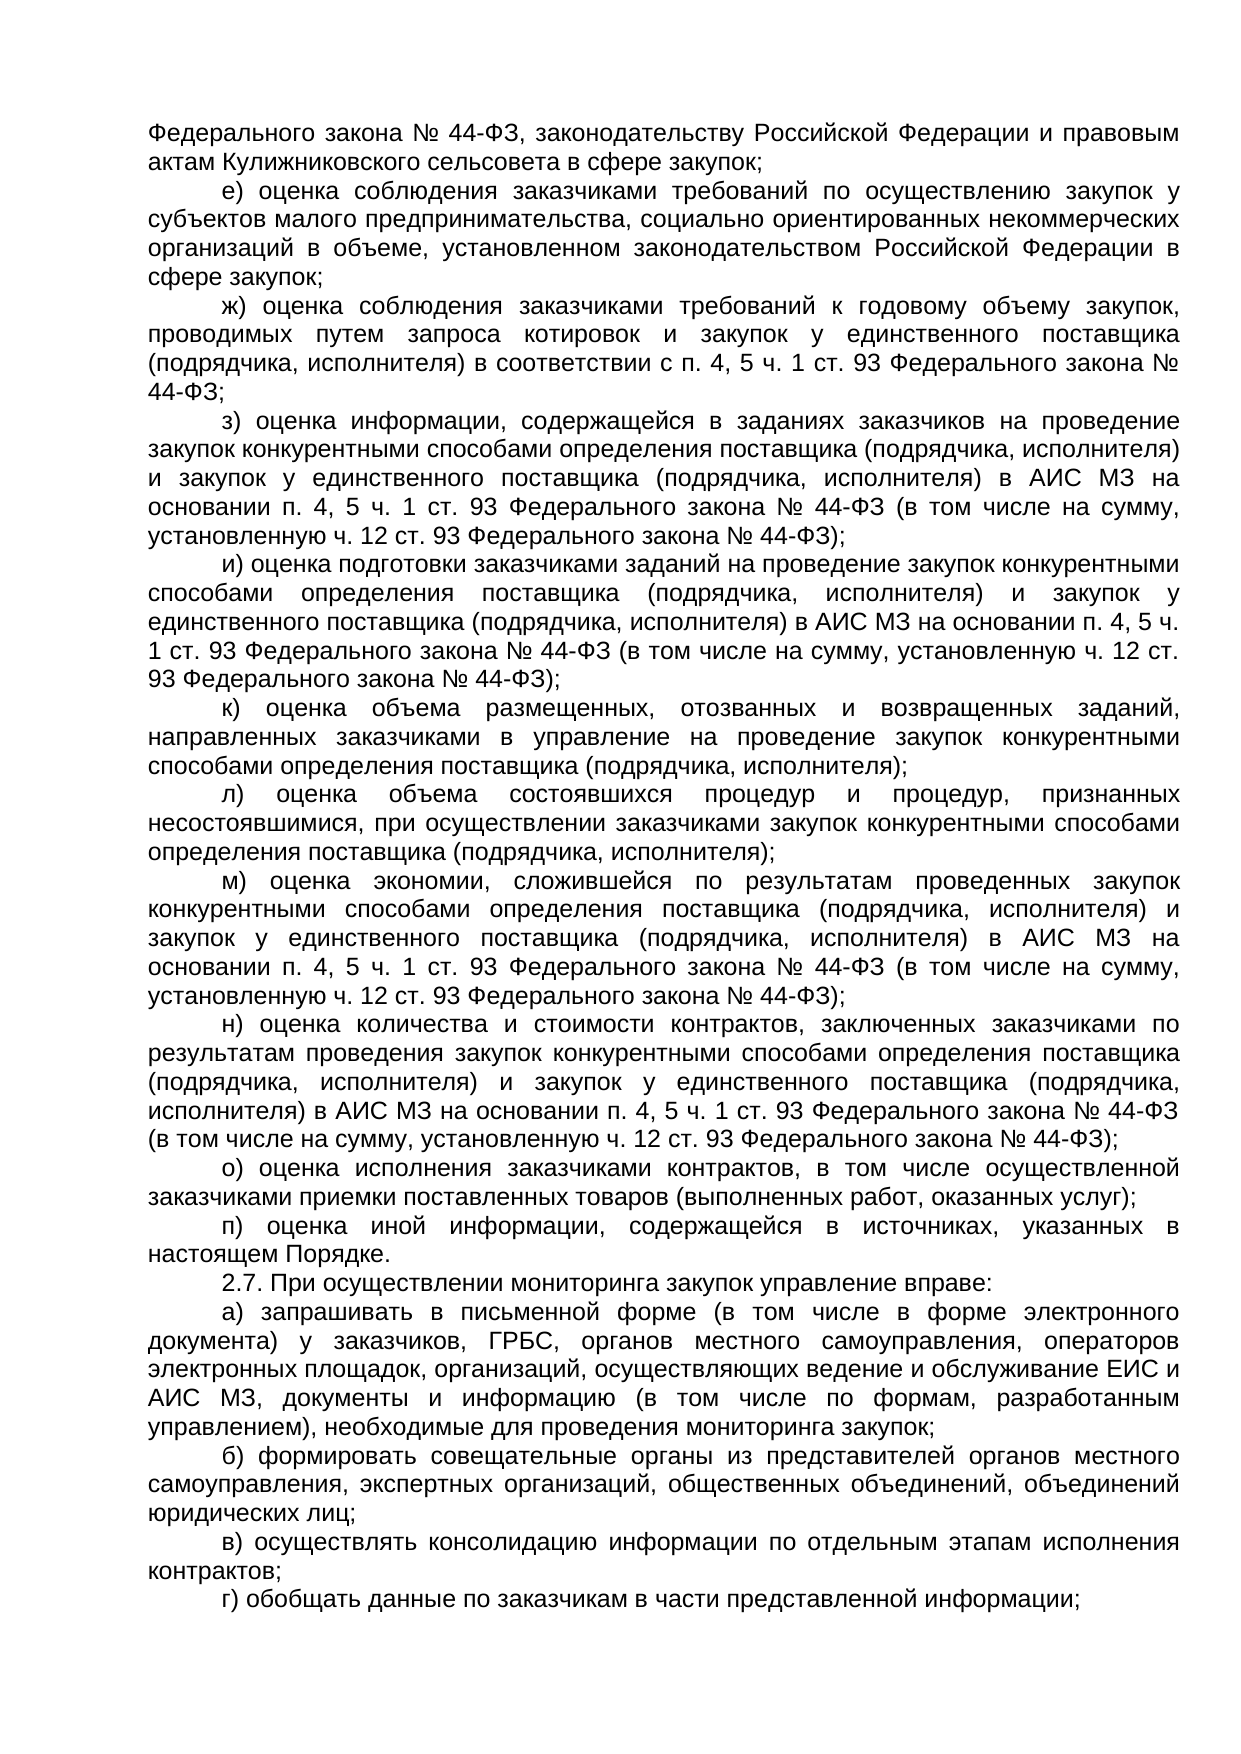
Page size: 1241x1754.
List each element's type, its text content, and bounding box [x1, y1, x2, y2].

text н) оценка количества и стоимости контрактов, заключенных заказчиками по результатам проведения закупок конкурентными способами определения поставщика (подрядчика, исполнителя) и закупок у единственного поставщика (подрядчика, исполнителя) в АИС МЗ на основании п. 4, 5 ч. 1 ст. 93 Федерального закона № 44-ФЗ (в том числе на сумму, установленную ч. 12 ст. 93 Федерального закона № 44-ФЗ); [148, 1009, 1181, 1153]
text е) оценка соблюдения заказчиками требований по осуществлению закупок у субъектов малого предпринимательства, социально ориентированных некоммерческих организаций в объеме, установленном законодательством Российской Федерации в сфере закупок; [148, 176, 1181, 291]
text 2.7. При осуществлении мониторинга закупок управление вправе: [148, 1268, 1181, 1297]
text к) оценка объема размещенных, отозванных и возвращенных заданий, направленных заказчиками в управление на проведение закупок конкурентными способами определения поставщика (подрядчика, исполнителя); [148, 693, 1181, 779]
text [148, 118, 1181, 176]
text м) оценка экономии, сложившейся по результатам проведенных закупок конкурентными способами определения поставщика (подрядчика, исполнителя) и закупок у единственного поставщика (подрядчика, исполнителя) в АИС МЗ на основании п. 4, 5 ч. 1 ст. 93 Федерального закона № 44-ФЗ (в том числе на сумму, установленную ч. 12 ст. 93 Федерального закона № 44-ФЗ); [148, 866, 1181, 1009]
text л) оценка объема состоявшихся процедур и процедур, признанных несостоявшимися, при осуществлении заказчиками закупок конкурентными способами определения поставщика (подрядчика, исполнителя); [148, 779, 1181, 866]
text з) оценка информации, содержащейся в заданиях заказчиков на проведение закупок конкурентными способами определения поставщика (подрядчика, исполнителя) и закупок у единственного поставщика (подрядчика, исполнителя) в АИС МЗ на основании п. 4, 5 ч. 1 ст. 93 Федерального закона № 44-ФЗ (в том числе на сумму, установленную ч. 12 ст. 93 Федерального закона № 44-ФЗ); [148, 406, 1181, 549]
text а) запрашивать в письменной форме (в том числе в форме электронного документа) у заказчиков, ГРБС, органов местного самоуправления, операторов электронных площадок, организаций, осуществляющих ведение и обслуживание ЕИС и АИС МЗ, документы и информацию (в том числе по формам, разработанным управлением), необходимые для проведения мониторинга закупок; [148, 1297, 1181, 1441]
text в) осуществлять консолидацию информации по отдельным этапам исполнения контрактов; [148, 1527, 1181, 1584]
text ж) оценка соблюдения заказчиками требований к годовому объему закупок, проводимых путем запроса котировок и закупок у единственного поставщика (подрядчика, исполнителя) в соответствии с п. 4, 5 ч. 1 ст. 93 Федерального закона № 44-ФЗ; [148, 291, 1181, 406]
text п) оценка иной информации, содержащейся в источниках, указанных в настоящем Порядке. [148, 1211, 1181, 1268]
text г) обобщать данные по заказчикам в части представленной информации; [148, 1584, 1181, 1613]
text и) оценка подготовки заказчиками заданий на проведение закупок конкурентными способами определения поставщика (подрядчика, исполнителя) и закупок у единственного поставщика (подрядчика, исполнителя) в АИС МЗ на основании п. 4, 5 ч. 1 ст. 93 Федерального закона № 44-ФЗ (в том числе на сумму, установленную ч. 12 ст. 93 Федерального закона № 44-ФЗ); [148, 549, 1181, 693]
text б) формировать совещательные органы из представителей органов местного самоуправления, экспертных организаций, общественных объединений, объединений юридических лиц; [148, 1441, 1181, 1527]
text о) оценка исполнения заказчиками контрактов, в том числе осуществленной заказчиками приемки поставленных товаров (выполненных работ, оказанных услуг); [148, 1153, 1181, 1211]
